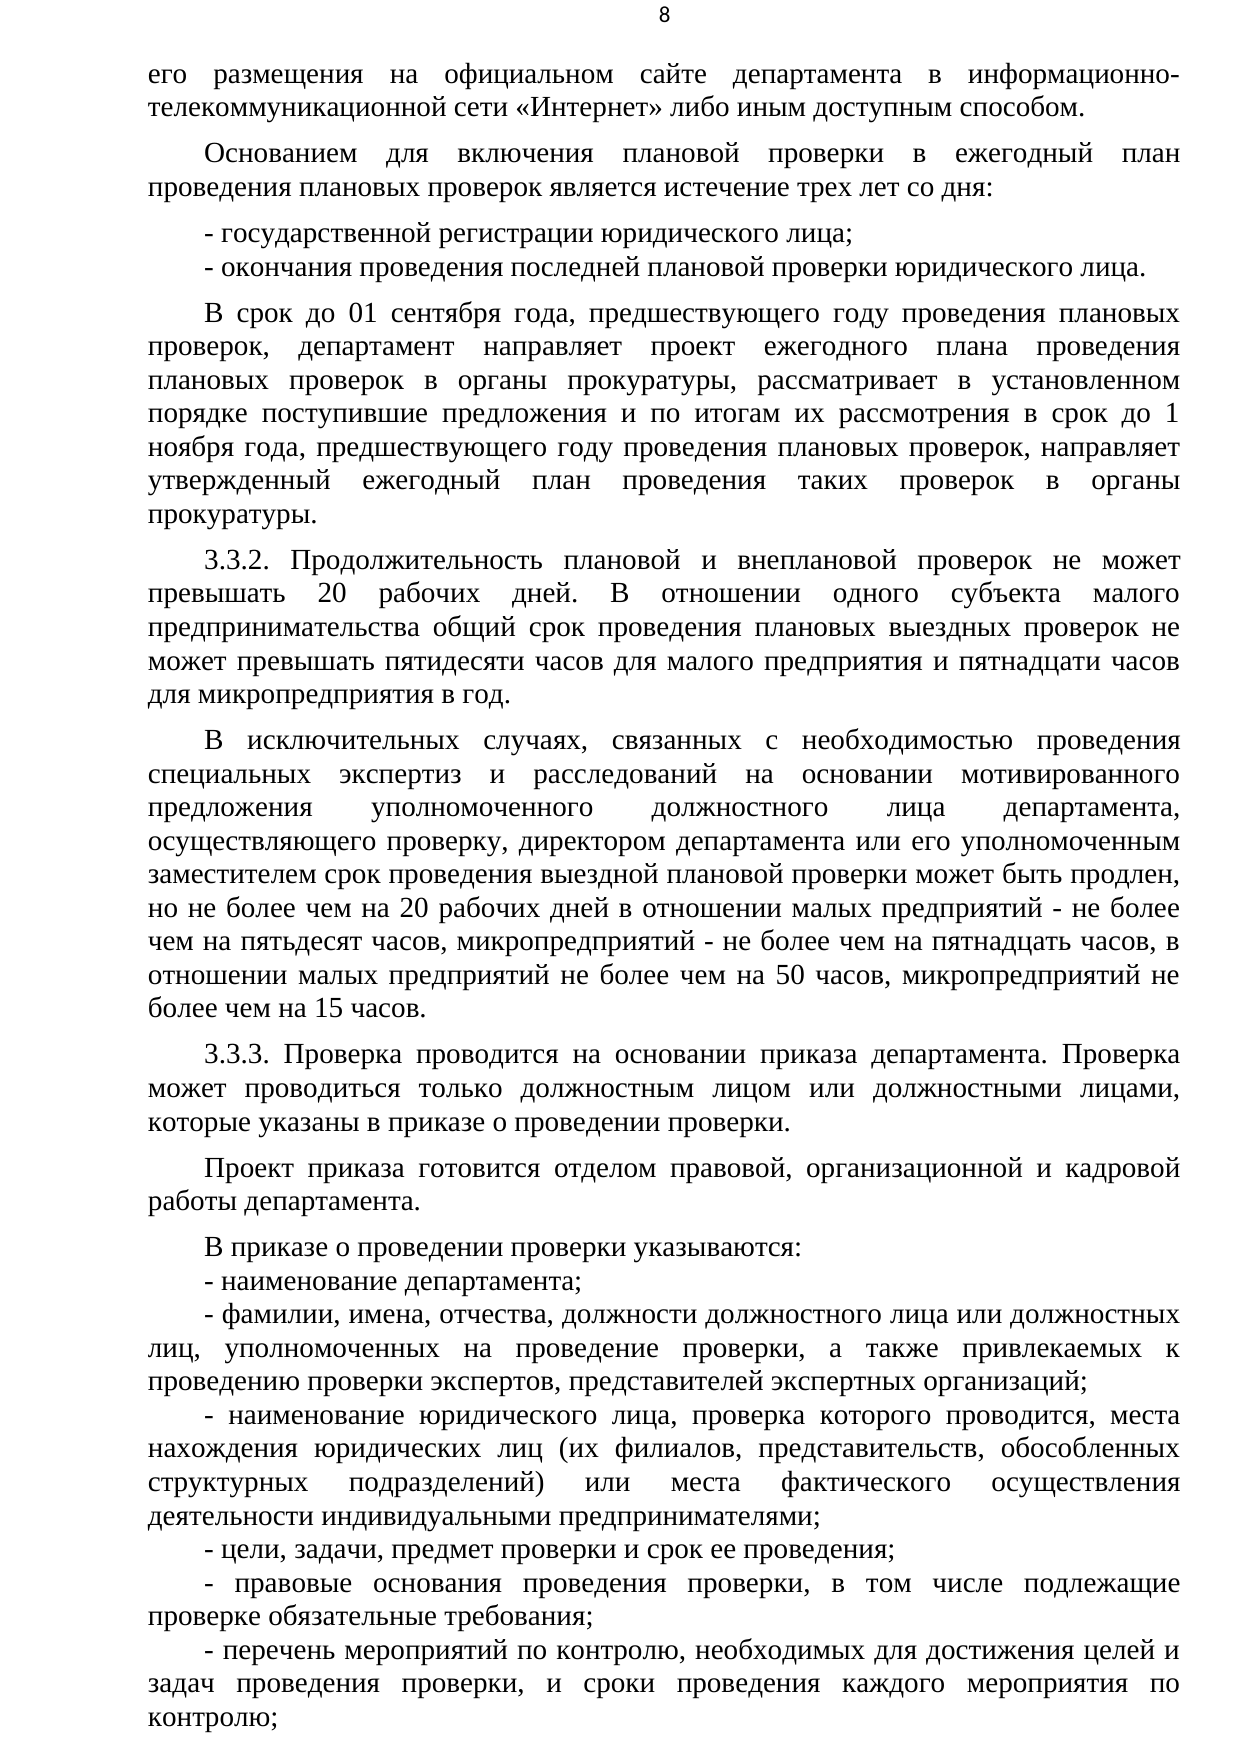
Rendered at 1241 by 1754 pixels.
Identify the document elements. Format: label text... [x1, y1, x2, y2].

text - наименование юридического лица, проверка которого проводится, места нахождения юридических лиц (их филиалов, представительств, обособленных структурных подразделений) или места фактического осуществления деятельности индивидуальными предпринимателями; [148, 1397, 1181, 1531]
text В срок до 01 сентября года, предшествующего году проведения плановых проверок, департамент направляет проект ежегодного плана проведения плановых проверок в органы прокуратуры, рассматривает в установленном порядке поступившие предложения и по итогам их рассмотрения в срок до 1 ноября года, предшествующего году проведения плановых проверок, направляет утвержденный ежегодный план проведения таких проверок в органы прокуратуры. [148, 295, 1181, 529]
text - правовые основания проведения проверки, в том числе подлежащие проверке обязательные требования; [148, 1565, 1181, 1632]
text - окончания проведения последней плановой проверки юридического лица. [148, 249, 1181, 282]
text 3.3.3. Проверка проводится на основании приказа департамента. Проверка может проводиться только должностным лицом или должностными лицами, которые указаны в приказе о проведении проверки. [148, 1037, 1181, 1137]
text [148, 56, 1181, 123]
text 3.3.2. Продолжительность плановой и внеплановой проверок не может превышать 20 рабочих дней. В отношении одного субъекта малого предпринимательства общий срок проведения плановых выездных проверок не может превышать пятидесяти часов для малого предприятия и пятнадцати часов для микропредприятия в год. [148, 542, 1181, 710]
text В приказе о проведении проверки указываются: [148, 1229, 1181, 1263]
text Основанием для включения плановой проверки в ежегодный план проведения плановых проверок является истечение трех лет со дня: [148, 136, 1181, 203]
text - фамилии, имена, отчества, должности должностного лица или должностных лиц, уполномоченных на проведение проверки, а также привлекаемых к проведению проверки экспертов, представителей экспертных организаций; [148, 1296, 1181, 1397]
text - перечень мероприятий по контролю, необходимых для достижения целей и задач проведения проверки, и сроки проведения каждого мероприятия по контролю; [148, 1632, 1181, 1732]
text - наименование департамента; [148, 1263, 1181, 1296]
text Проект приказа готовится отделом правовой, организационной и кадровой работы департамента. [148, 1150, 1181, 1217]
text - цели, задачи, предмет проверки и срок ее проведения; [148, 1531, 1181, 1565]
text - государственной регистрации юридического лица; [148, 215, 1181, 249]
text В исключительных случаях, связанных с необходимостью проведения специальных экспертиз и расследований на основании мотивированного предложения уполномоченного должностного лица департамента, осуществляющего проверку, директором департамента или его уполномоченным заместителем срок проведения выездной плановой проверки может быть продлен, но не более чем на 20 рабочих дней в отношении малых предприятий - не более чем на пятьдесят часов, микропредприятий - не более чем на пятнадцать часов, в отношении малых предприятий не более чем на 50 часов, микропредприятий не более чем на 15 часов. [148, 722, 1181, 1024]
